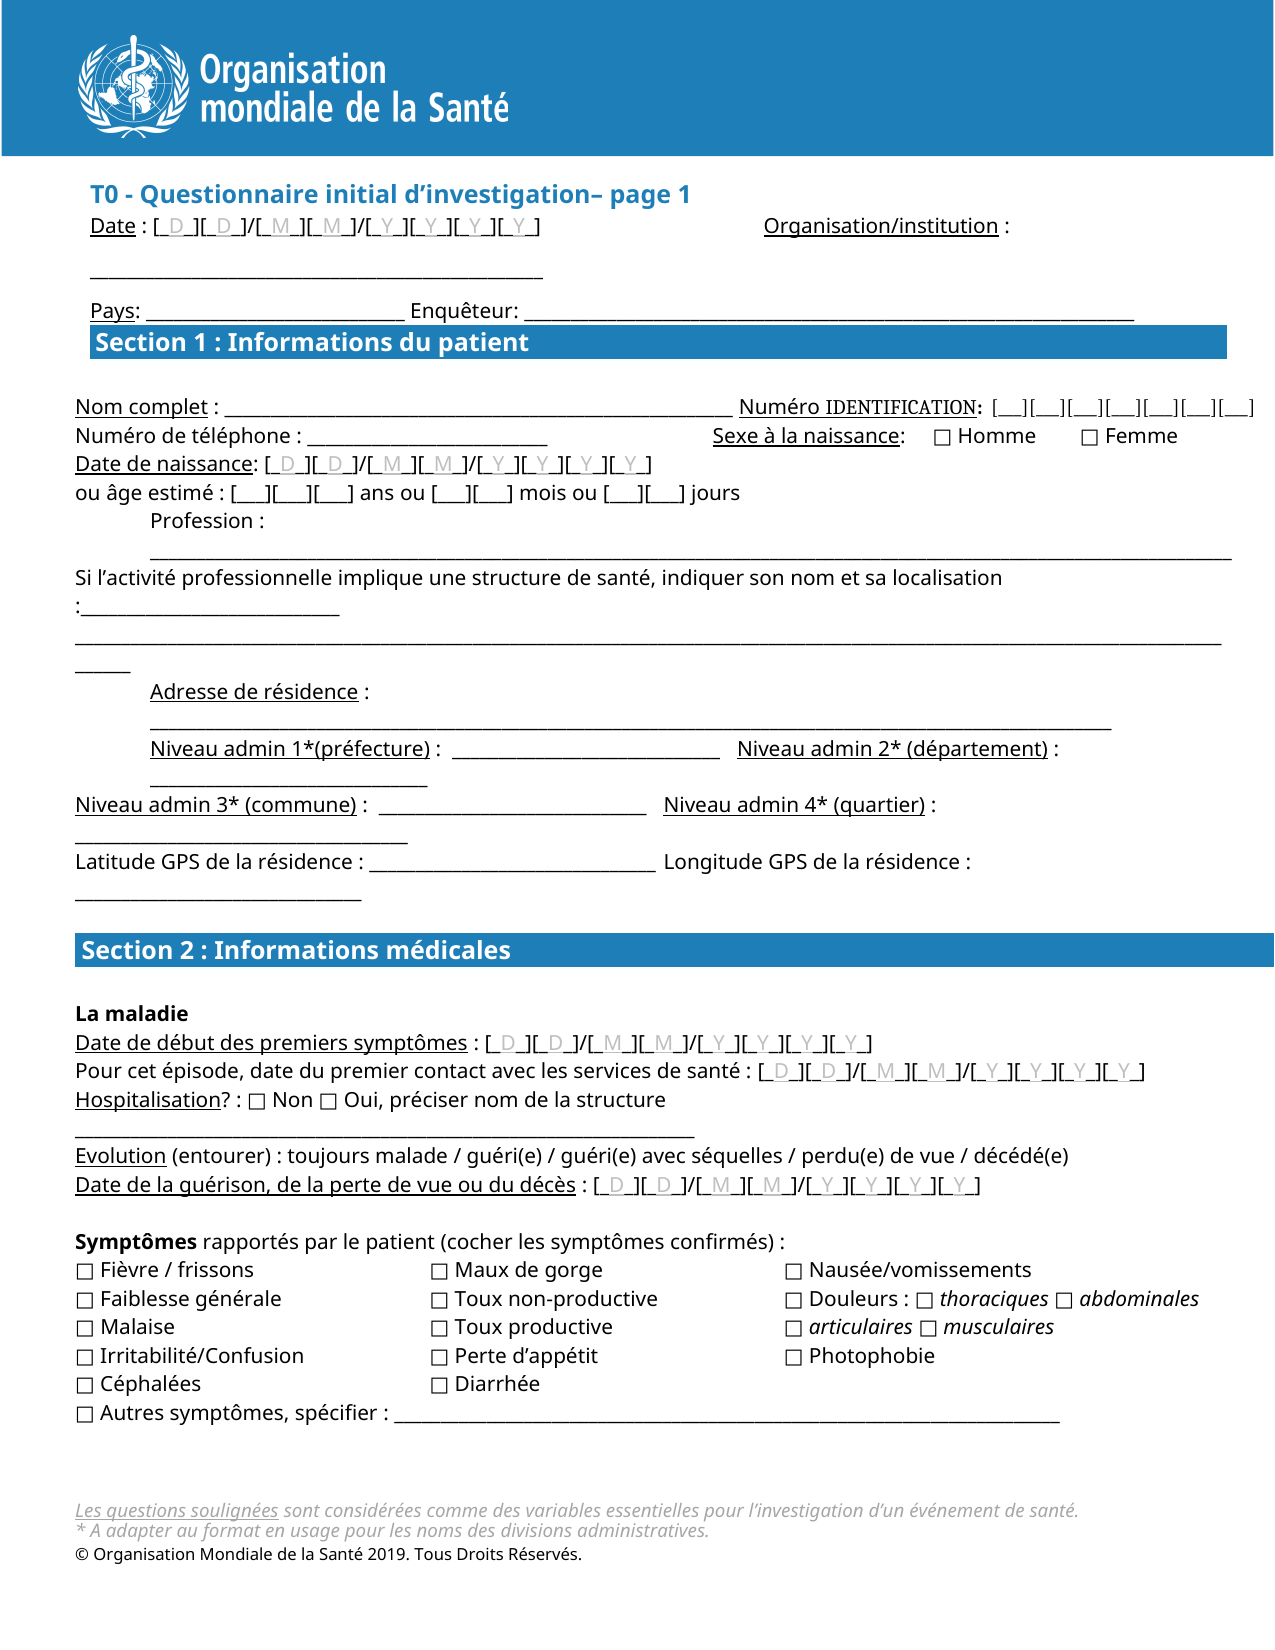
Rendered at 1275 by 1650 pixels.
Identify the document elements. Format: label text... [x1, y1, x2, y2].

text Latitude GPS de la résidence : _______________________________ Longitude GPS de la résidence : _______________________________ [75, 847, 1258, 904]
text Adresse de résidence : ________________________________________________________________________________________________________ [150, 677, 1274, 734]
list □ Faiblesse générale □ Toux non-productive □ Douleurs : □ thoraciques □ abdominales [75, 1284, 1226, 1312]
list La maladie [37, 999, 1226, 1028]
text Date : [_D_][_D_]/[_M_][_M_]/[_Y_][_Y_][_Y_][_Y_] Organisation/institution : _________________________________________________ [90, 211, 1227, 282]
text Si l’activité professionnelle implique une structure de santé, indiquer son nom et sa localisation :____________________________ __________________________________________________________________________________________________________________________________ [75, 563, 1226, 677]
picture [78, 35, 508, 138]
list □ Malaise □ Toux productive □ articulaires □ musculaires [75, 1312, 1226, 1341]
text ou âge estimé : [___][___][___] ans ou [___][___] mois ou [___][___] jours [75, 478, 1226, 506]
list □ Fièvre / frissons □ Maux de gorge □ Nausée/vomissements [75, 1255, 1226, 1284]
list Pour cet épisode, date du premier contact avec les services de santé : [_D_][_D_]/[_M_][_M_]/[_Y_][_Y_][_Y_][_Y_] [75, 1056, 1226, 1085]
list Date de la guérison, de la perte de vue ou du décès : [_D_][_D_]/[_M_][_M_]/[_Y_][_Y_][_Y_][_Y_] [75, 1170, 1226, 1198]
list Evolution (entourer) : toujours malade / guéri(e) / guéri(e) avec séquelles / perdu(e) de vue / décédé(e) [75, 1142, 1226, 1170]
list Hospitalisation? : □ Non □ Oui, préciser nom de la structure ___________________________________________________________________ [75, 1085, 1275, 1142]
text Niveau admin 3* (commune) : _____________________________ Niveau admin 4* (quartier) : ____________________________________ [75, 791, 1267, 847]
text T0 - Questionnaire initial d’investigation– page 1 [90, 177, 1272, 211]
list Section 2 : Informations médicales [75, 933, 1274, 967]
list Numéro de téléphone : __________________________ Sexe à la naissance: □ Homme □ Femme [75, 421, 1226, 449]
list □ Autres symptômes, spécifier : ________________________________________________________________________ [75, 1398, 1275, 1426]
text Pays: ____________________________ Enquêteur : __________________________________________________________________ [90, 296, 1227, 325]
list Nom complet : _______________________________________________________ Numéro IDENTIFICATION: [___][___][___][___][___][___][___] [75, 392, 1274, 421]
text Niveau admin 1*(préfecture) : _____________________________ Niveau admin 2* (département) : ______________________________ [150, 734, 1275, 791]
text Symptômes rapportés par le patient (cocher les symptômes confirmés) : [75, 1227, 1226, 1255]
list □ Céphalées □ Diarrhée [75, 1369, 1226, 1398]
list Section 1 : Informations du patient [90, 325, 1227, 359]
list Date de début des premiers symptômes : [_D_][_D_]/[_M_][_M_]/[_Y_][_Y_][_Y_][_Y_] [75, 1028, 1226, 1056]
text Profession : _____________________________________________________________________________________________________________________ [150, 506, 1274, 563]
list □ Irritabilité/Confusion □ Perte d’appétit □ Photophobie [75, 1341, 1226, 1369]
text Date de naissance: [_D_][_D_]/[_M_][_M_]/[_Y_][_Y_][_Y_][_Y_] [75, 449, 1226, 478]
